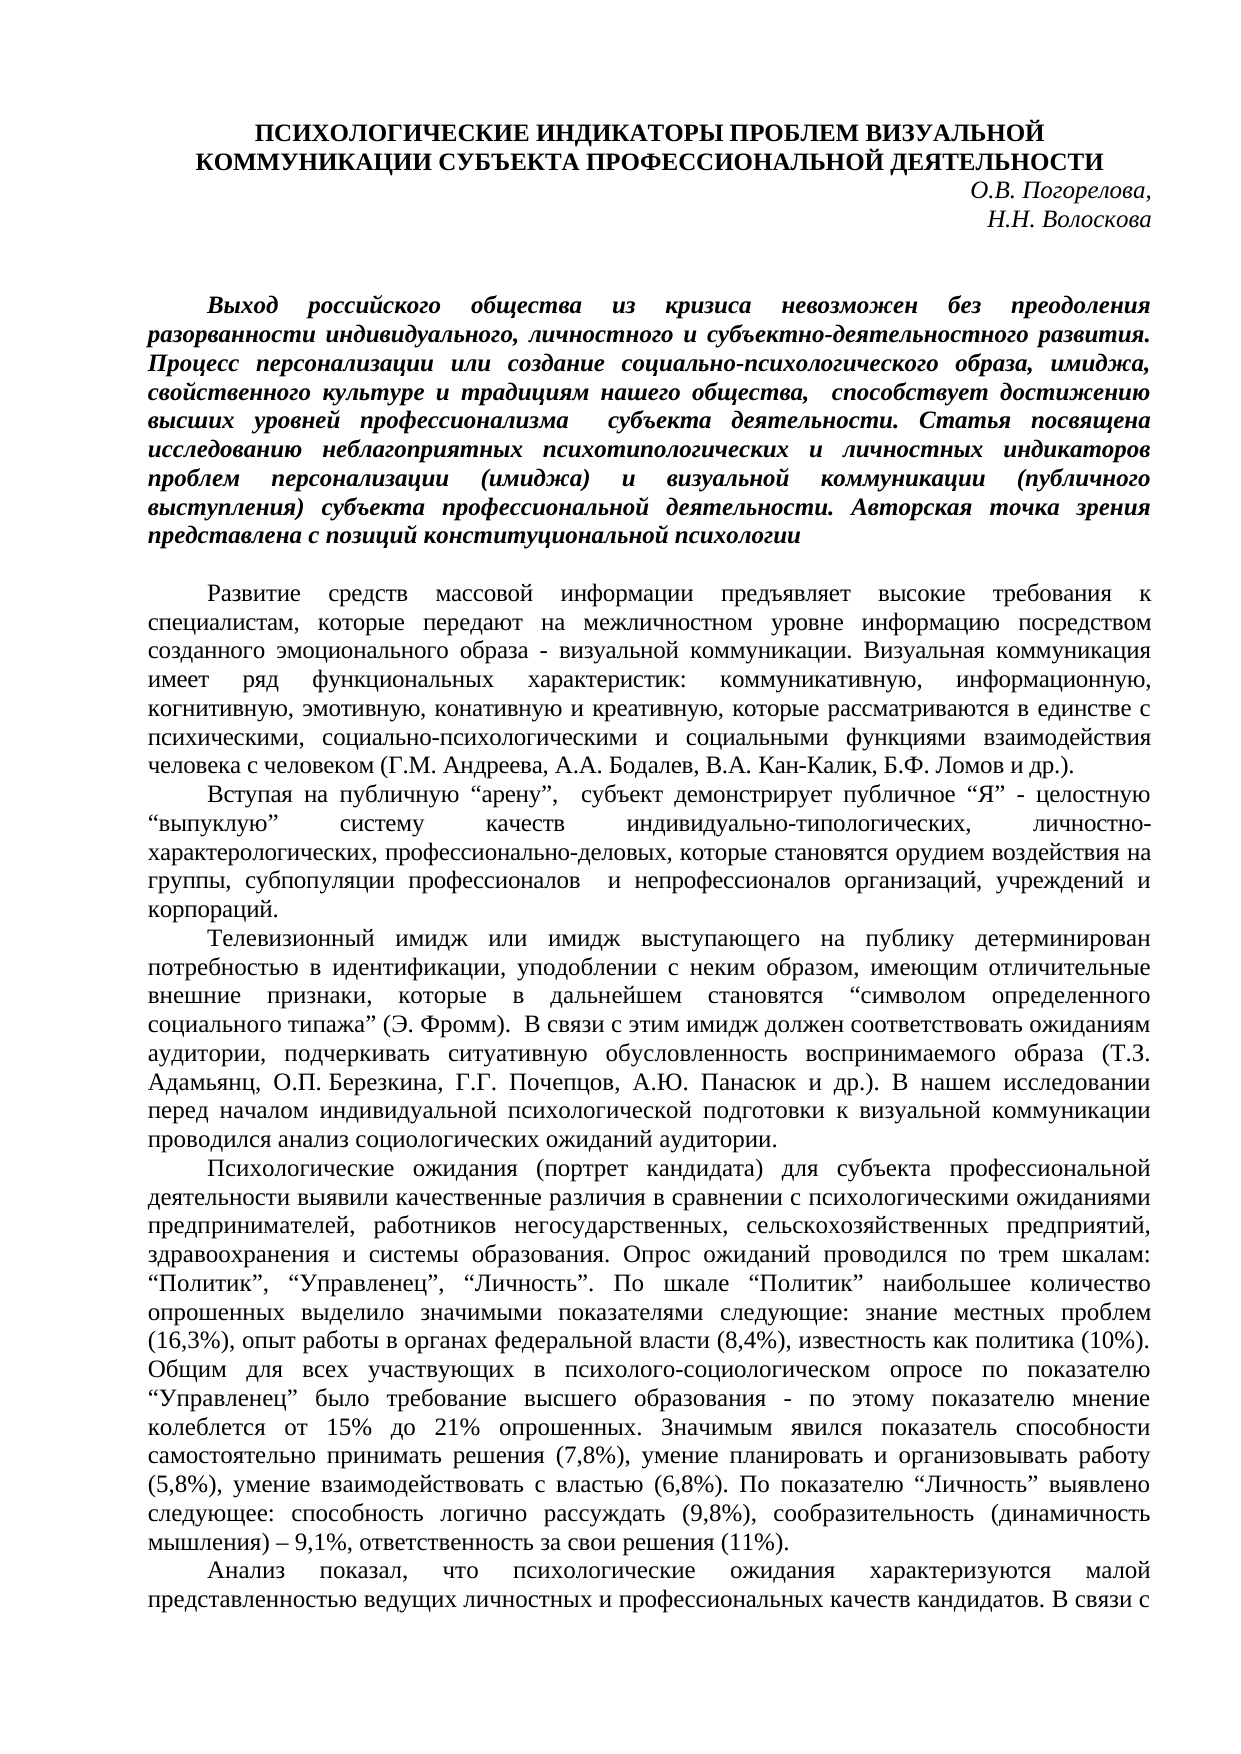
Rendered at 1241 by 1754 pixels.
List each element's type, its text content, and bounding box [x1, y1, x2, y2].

text Выход российского общества из кризиса невозможен без преодоления разорванности индивидуального, личностного и субъектно-деятельностного развития. Процесс персонализации или создание социально-психологического образа, имиджа, свойственного культуре и традициям нашего общества, способствует достижению высших уровней профессионализма субъекта деятельности. Статья посвящена исследованию неблагоприятных психотипологических и личностных индикаторов проблем персонализации (имиджа) и визуальной коммуникации (публичного выступления) субъекта профессиональной деятельности. Авторская точка зрения представлена с позиций конституциональной психологии [148, 291, 1152, 549]
text Психологические ожидания (портрет кандидата) для субъекта профессиональной деятельности выявили качественные различия в сравнении с психологическими ожиданиями предпринимателей, работников негосударственных, сельскохозяйственных предприятий, здравоохранения и системы образования. Опрос ожиданий проводился по трем шкалам: “Политик”, “Управленец”, “Личность”. По шкале “Политик” наибольшее количество опрошенных выделило значимыми показателями следующие: знание местных проблем (16,3%), опыт работы в органах федеральной власти (8,4%), известность как политика (10%). Общим для всех участвующих в психолого-социологическом опросе по показателю “Управленец” было требование высшего образования - по этому показателю мнение колеблется от 15% до 21% опрошенных. Значимым явился показатель способности самостоятельно принимать решения (7,8%), умение планировать и организовывать работу (5,8%), умение взаимодействовать с властью (6,8%). По показателю “Личность” выявлено следующее: способность логично рассуждать (9,8%), сообразительность (динамичность мышления) – 9,1%, ответственность за свои решения (11%). [148, 1153, 1152, 1556]
text О.В. Погорелова, [148, 176, 1152, 204]
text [148, 1556, 1152, 1613]
text Н.Н. Волоскова [148, 204, 1152, 233]
text ПСИХОЛОГИЧЕСКИЕ ИНДИКАТОРЫ ПРОБЛЕМ ВИЗУАЛЬНОЙ КОММУНИКАЦИИ СУБЪЕКТА ПРОФЕССИОНАЛЬНОЙ ДЕЯТЕЛЬНОСТИ [148, 118, 1152, 176]
text Телевизионный имидж или имидж выступающего на публику детерминирован потребностью в идентификации, уподоблении с неким образом, имеющим отличительные внешние признаки, которые в дальнейшем становятся “символом определенного социального типажа” (Э. Фромм). В связи с этим имидж должен соответствовать ожиданиям аудитории, подчеркивать ситуативную обусловленность воспринимаемого образа (Т.З. Адамьянц, О.П. Березкина, Г.Г. Почепцов, А.Ю. Панасюк и др.). В нашем исследовании перед началом индивидуальной психологической подготовки к визуальной коммуникации проводился анализ социологических ожиданий аудитории. [148, 923, 1152, 1153]
text Вступая на публичную “арену”, субъект демонстрирует публичное “Я” - целостную “выпуклую” систему качеств индивидуально-типологических, личностно-характерологических, профессионально-деловых, которые становятся орудием воздействия на группы, субпопуляции профессионалов и непрофессионалов организаций, учреждений и корпораций. [148, 779, 1152, 923]
text Развитие средств массовой информации предъявляет высокие требования к специалистам, которые передают на межличностном уровне информацию посредством созданного эмоционального образа - визуальной коммуникации. Визуальная коммуникация имеет ряд функциональных характеристик: коммуникативную, информационную, когнитивную, эмотивную, конативную и креативную, которые рассматриваются в единстве с психическими, социально-психологическими и социальными функциями взаимодействия человека с человеком (Г.М. Андреева, А.А. Бодалев, В.А. Кан-Калик, Б.Ф. Ломов и др.). [148, 578, 1152, 779]
